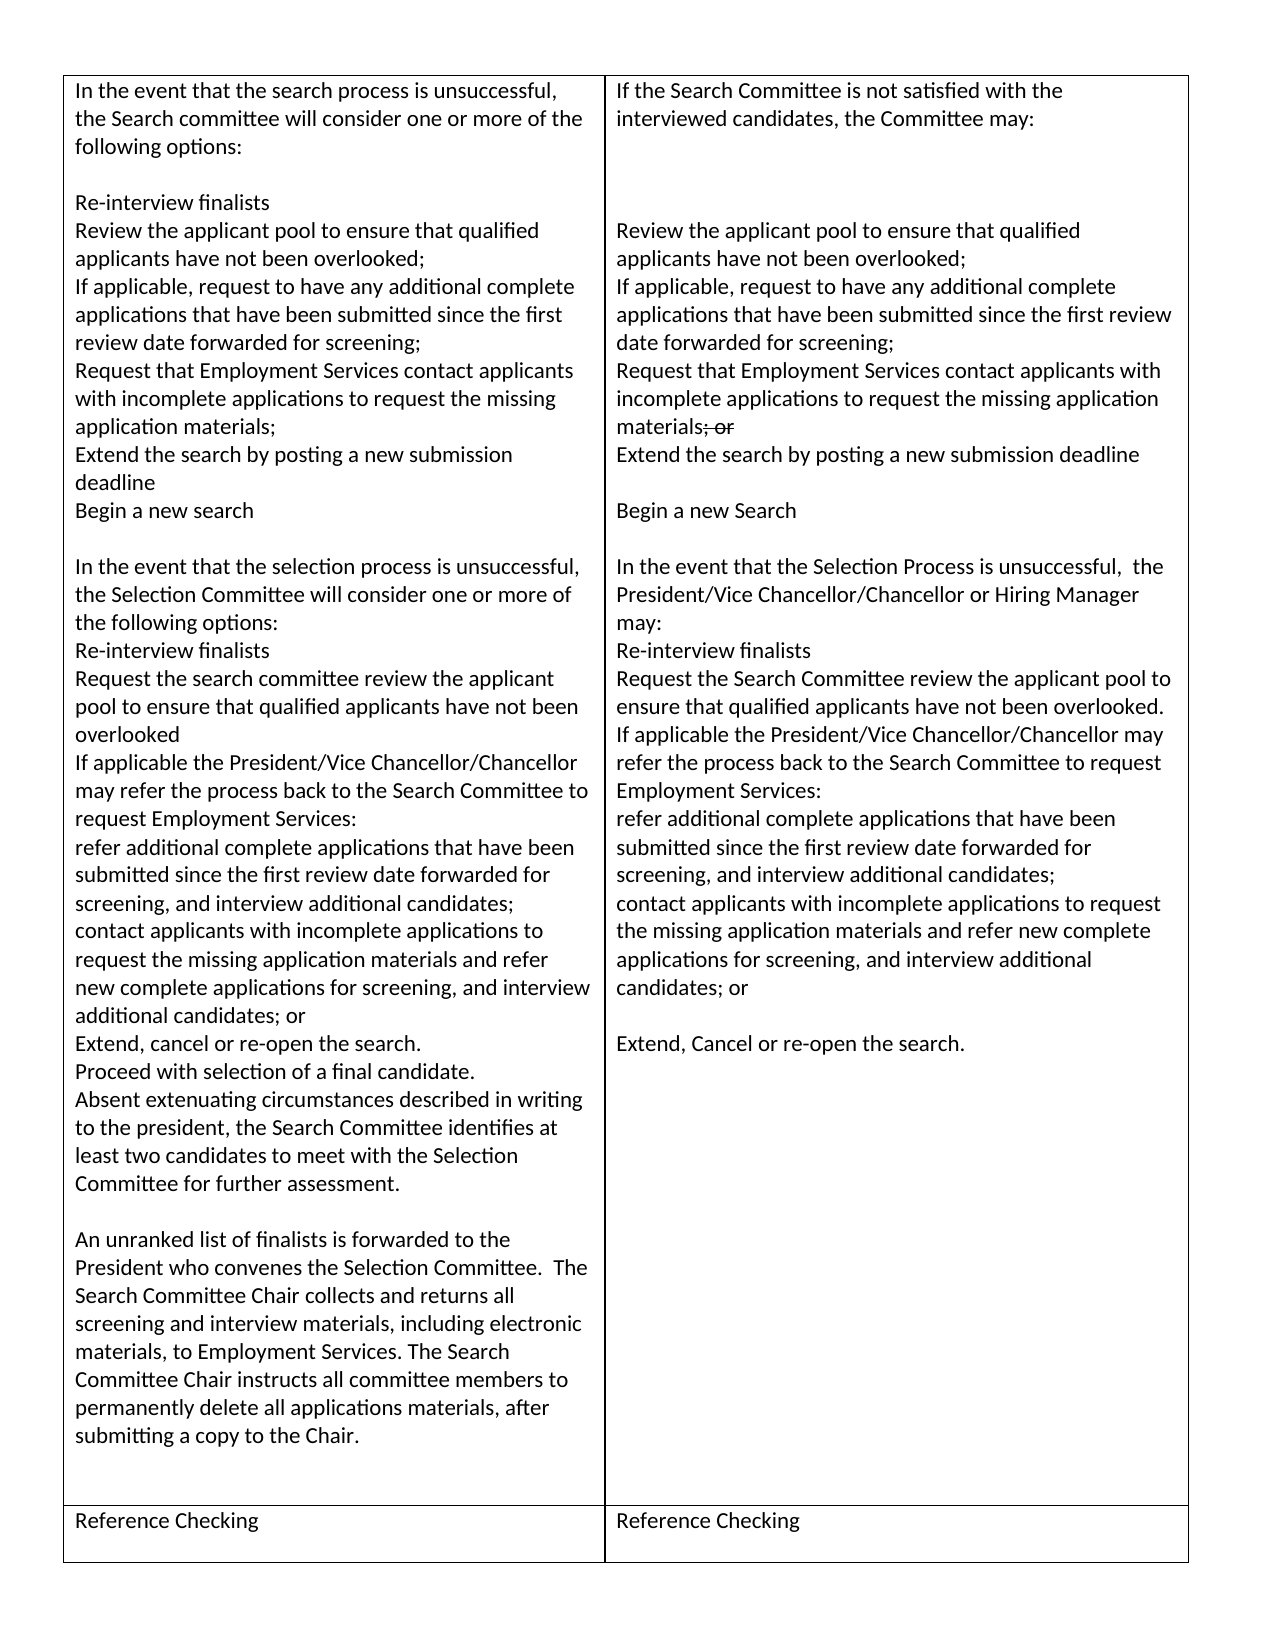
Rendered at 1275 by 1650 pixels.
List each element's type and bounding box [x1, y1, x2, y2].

table_cell [64, 1506, 604, 1562]
table_cell [606, 76, 1188, 1505]
table_cell [606, 1506, 1188, 1562]
table_cell [64, 76, 604, 1505]
